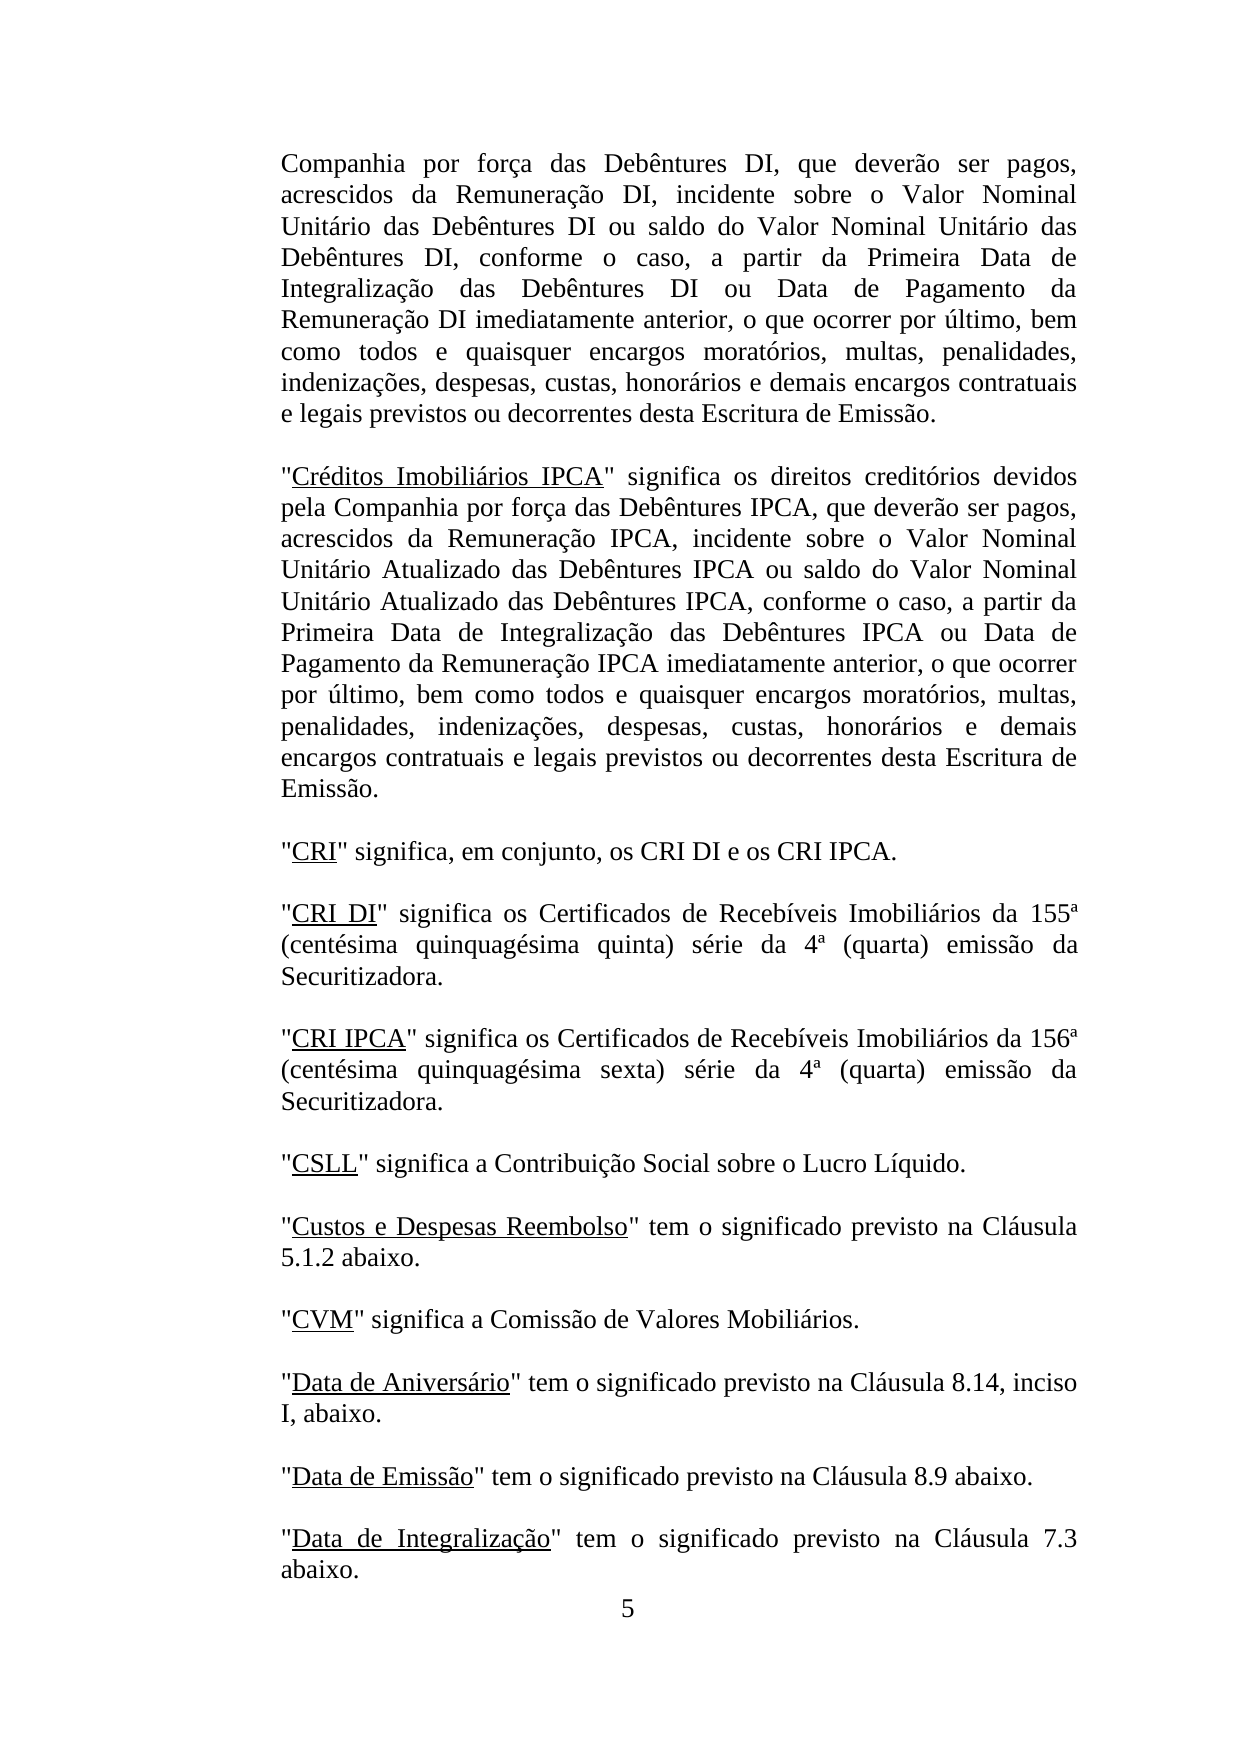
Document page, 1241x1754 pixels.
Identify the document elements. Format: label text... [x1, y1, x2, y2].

text "Custos e Despesas Reembolso" tem o significado previsto na Cláusula 5.1.2 abaixo. [281, 1210, 1078, 1273]
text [281, 148, 1078, 429]
text "Data de Aniversário" tem o significado previsto na Cláusula 8.14, inciso I, abaixo. [281, 1366, 1078, 1429]
text "CRI IPCA" significa os Certificados de Recebíveis Imobiliários da 156ª (centésima quinquagésima sexta) série da 4ª (quarta) emissão da Securitizadora. [281, 1023, 1078, 1116]
text "Data de Emissão" tem o significado previsto na Cláusula 8.9 abaixo. [281, 1460, 1078, 1491]
text "CRI DI" significa os Certificados de Recebíveis Imobiliários da 155ª (centésima quinquagésima quinta) série da 4ª (quarta) emissão da Securitizadora. [281, 898, 1078, 991]
text "CRI" significa, em conjunto, os CRI DI e os CRI IPCA. [281, 835, 1078, 866]
text "Créditos Imobiliários IPCA" significa os direitos creditórios devidos pela Companhia por força das Debêntures IPCA, que deverão ser pagos, acrescidos da Remuneração IPCA, incidente sobre o Valor Nominal Unitário Atualizado das Debêntures IPCA ou saldo do Valor Nominal Unitário Atualizado das Debêntures IPCA, conforme o caso, a partir da Primeira Data de Integralização das Debêntures IPCA ou Data de Pagamento da Remuneração IPCA imediatamente anterior, o que ocorrer por último, bem como todos e quaisquer encargos moratórios, multas, penalidades, indenizações, despesas, custas, honorários e demais encargos contratuais e legais previstos ou decorrentes desta Escritura de Emissão. [281, 460, 1078, 804]
text "CSLL" significa a Contribuição Social sobre o Lucro Líquido. [281, 1148, 1078, 1179]
text "Data de Integralização" tem o significado previsto na Cláusula 7.3 abaixo. [281, 1523, 1078, 1585]
text "CVM" significa a Comissão de Valores Mobiliários. [281, 1304, 1078, 1335]
